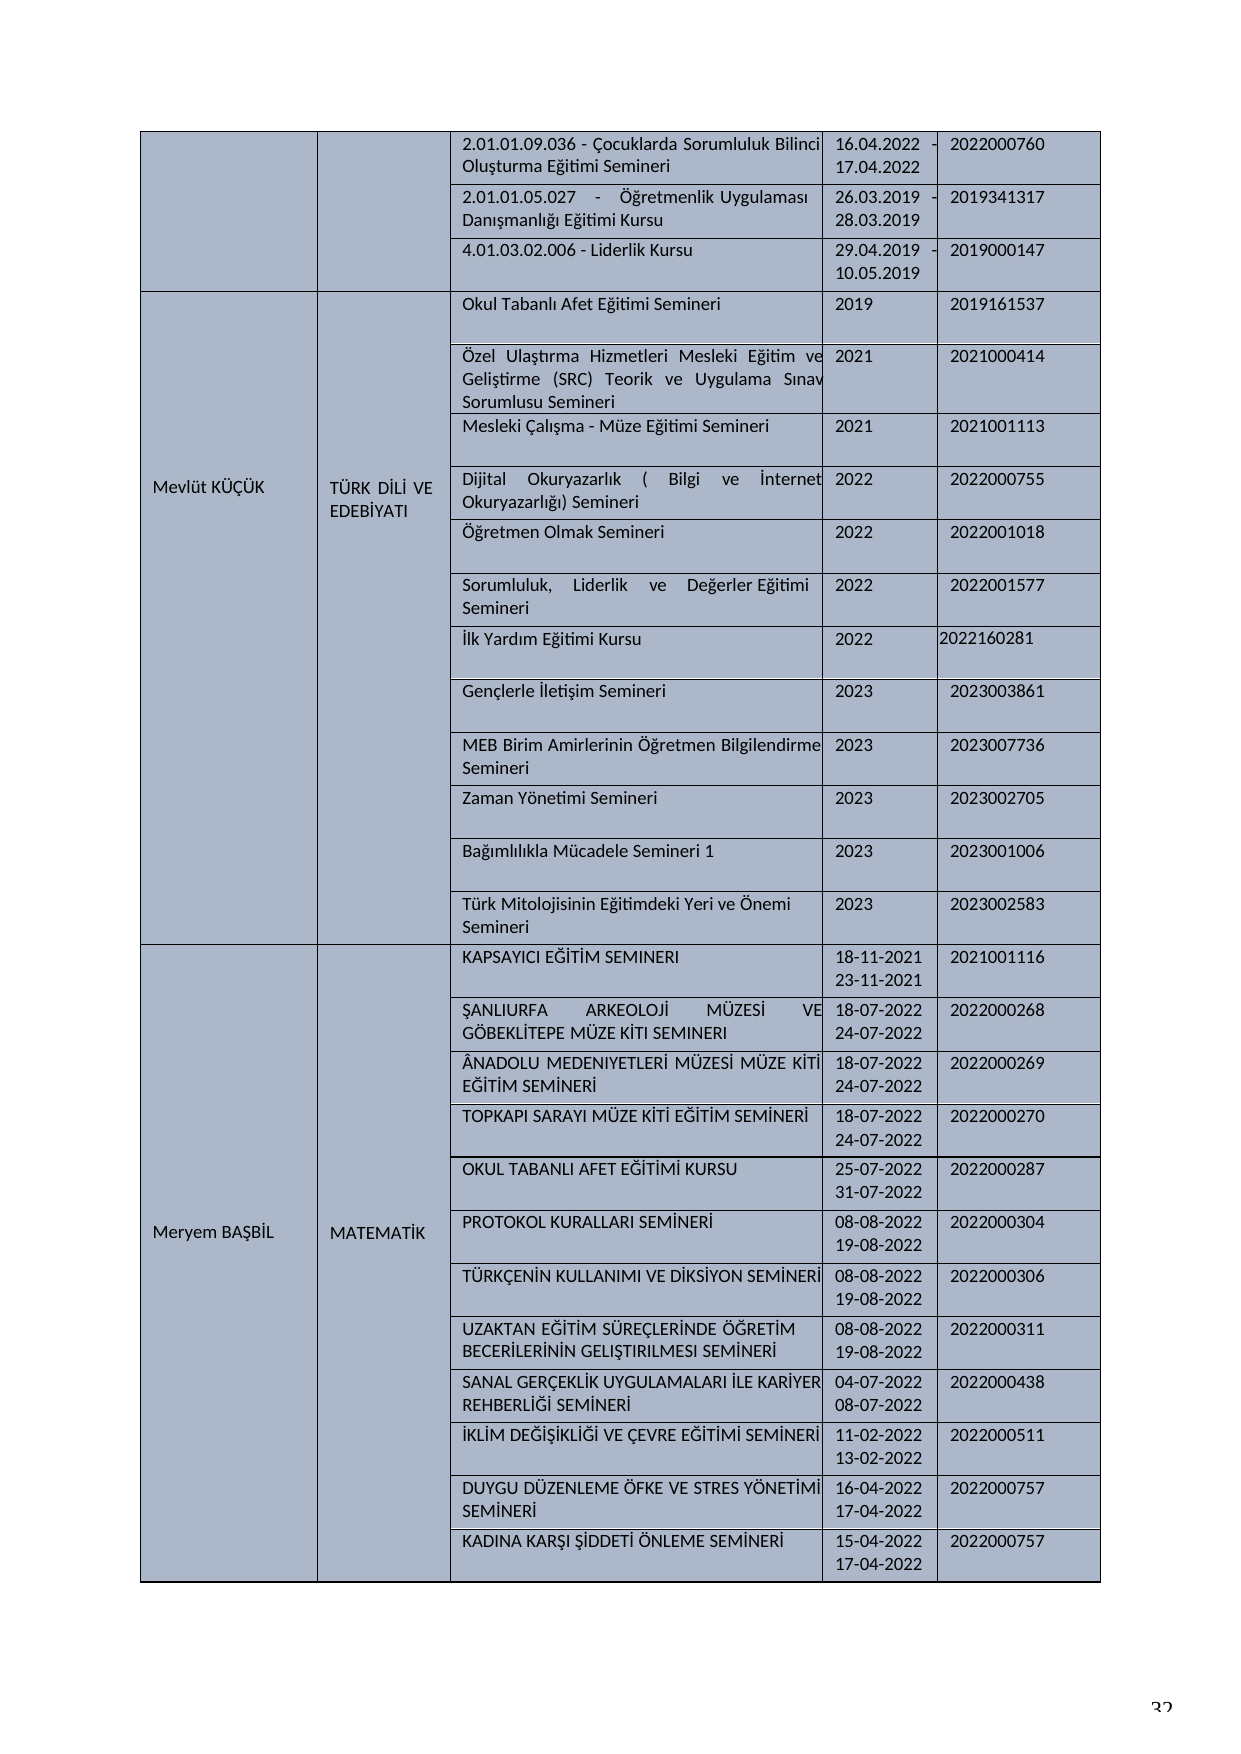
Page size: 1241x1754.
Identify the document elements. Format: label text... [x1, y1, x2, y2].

table_cell 2.01.01.05.027 - Öğretmenlik Uygulaması Danışmanlığı Eğitimi Kursu [451, 185, 822, 238]
table_cell 2021 [823, 414, 937, 466]
table_cell PROTOKOL KURALLARI SEMİNERİ [451, 1211, 822, 1263]
table_cell 2023 [823, 839, 937, 891]
table_cell SANAL GERÇEKLİK UYGULAMALARI İLE KARİYER REHBERLİĞİ SEMİNERİ [451, 1370, 822, 1422]
table_cell 2023002705 [938, 786, 1100, 838]
table_cell 2022 [823, 627, 937, 678]
table_cell İKLİM DEĞİŞİKLİĞİ VE ÇEVRE EĞİTİMİ SEMİNERİ [451, 1423, 822, 1475]
table_cell 2023007736 [938, 733, 1100, 785]
table_cell UZAKTAN EĞİTİM SÜREÇLERİNDE ÖĞRETİM BECERİLERİNİN GELIŞTIRILMESI SEMİNERİ [451, 1317, 822, 1369]
table_cell KAPSAYICI EĞİTİM SEMINERI [451, 945, 822, 997]
table_cell OKUL TABANLI AFET EĞİTİMİ KURSU [451, 1158, 822, 1210]
table_cell 2023002583 [938, 892, 1100, 944]
table_cell 11-02-2022 13-02-2022 [823, 1423, 937, 1475]
table_cell Okul Tabanlı Afet Eğitimi Semineri [451, 292, 822, 343]
table_cell 2022 [823, 520, 937, 573]
table_cell 2023003861 [938, 680, 1100, 732]
table_cell 2022000268 [938, 998, 1100, 1051]
table_cell 2021000414 [938, 345, 1100, 413]
table_cell 2022000755 [938, 467, 1100, 519]
table_cell Özel Ulaştırma Hizmetleri Mesleki Eğitim ve Geliştirme (SRC) Teorik ve Uygulama Sınav Sorumlusu Semineri [451, 345, 822, 413]
table_cell 18-07-2022 24-07-2022 [823, 1052, 937, 1103]
table_cell 2022 [823, 467, 937, 519]
table_cell TÜRKÇENİN KULLANIMI VE DİKSİYON SEMİNERİ [451, 1264, 822, 1316]
table_cell 18-07-2022 24-07-2022 [823, 1105, 937, 1156]
table_header 2.01.01.09.036 - Çocuklarda Sorumluluk Bilinci Oluşturma Eğitimi Semineri [451, 132, 822, 184]
table_header 16.04.2022 - 17.04.2022 [823, 132, 937, 184]
table_cell DUYGU DÜZENLEME ÖFKE VE STRES YÖNETİMİ SEMİNERİ [451, 1476, 822, 1528]
table_cell 25-07-2022 31-07-2022 [823, 1158, 937, 1210]
table_cell Meryem BAŞBİL [141, 945, 317, 1581]
table_cell 2022000269 [938, 1052, 1100, 1103]
table_cell 2022000757 [938, 1530, 1100, 1581]
table_cell 2023 [823, 733, 937, 785]
table_cell 2022000287 [938, 1158, 1100, 1210]
table_cell Gençlerle İletişim Semineri [451, 680, 822, 732]
table_cell 4.01.03.02.006 - Liderlik Kursu [451, 239, 822, 291]
table_cell 2019161537 [938, 292, 1100, 343]
table_cell 08-08-2022 19-08-2022 [823, 1211, 937, 1263]
table_cell 2023 [823, 786, 937, 838]
table_cell ÂNADOLU MEDENIYETLERİ MÜZESİ MÜZE KİTİ EĞİTİM SEMİNERİ [451, 1052, 822, 1103]
table_header 2022000760 [938, 132, 1100, 184]
table_cell 2022160281 [938, 627, 1100, 678]
table_cell 2022000304 [938, 1211, 1100, 1263]
table_cell 2023 [823, 892, 937, 944]
table_cell 2023001006 [938, 839, 1100, 891]
table_cell Bağımlılıkla Mücadele Semineri 1 [451, 839, 822, 891]
table_cell 2022000757 [938, 1476, 1100, 1528]
table_cell Öğretmen Olmak Semineri [451, 520, 822, 573]
table_cell 04-07-2022 08-07-2022 [823, 1370, 937, 1422]
table_cell 2021001116 [938, 945, 1100, 997]
table_cell 2022000270 [938, 1105, 1100, 1156]
table_cell 2021 [823, 345, 937, 413]
table_cell Zaman Yönetimi Semineri [451, 786, 822, 838]
table_cell 2019000147 [938, 239, 1100, 291]
table_cell Mesleki Çalışma - Müze Eğitimi Semineri [451, 414, 822, 466]
table_cell 15-04-2022 17-04-2022 [823, 1530, 937, 1581]
table_cell 2022000306 [938, 1264, 1100, 1316]
table_cell Sorumluluk, Liderlik ve Değerler Eğitimi Semineri [451, 574, 822, 626]
table_cell 2022000311 [938, 1317, 1100, 1369]
table_cell İlk Yardım Eğitimi Kursu [451, 627, 822, 678]
table_cell 18-07-2022 24-07-2022 [823, 998, 937, 1051]
table_cell TÜRK DİLİ VE EDEBİYATI [318, 292, 450, 944]
table_cell ŞANLIURFA ARKEOLOJİ MÜZESİ VE GÖBEKLİTEPE MÜZE KİTI SEMINERI [451, 998, 822, 1051]
table_cell 2023 [823, 680, 937, 732]
table_cell 26.03.2019 - 28.03.2019 [823, 185, 937, 238]
table_cell Dijital Okuryazarlık ( Bilgi ve İnternet Okuryazarlığı) Semineri [451, 467, 822, 519]
table_cell MEB Birim Amirlerinin Öğretmen Bilgilendirme Semineri [451, 733, 822, 785]
table_cell 2022001018 [938, 520, 1100, 573]
table_cell 2021001113 [938, 414, 1100, 466]
table_cell 29.04.2019 - 10.05.2019 [823, 239, 937, 291]
table_cell 18-11-2021 23-11-2021 [823, 945, 937, 997]
table_cell 08-08-2022 19-08-2022 [823, 1264, 937, 1316]
table_cell Türk Mitolojisinin Eğitimdeki Yeri ve Önemi Semineri [451, 892, 822, 944]
table_cell MATEMATİK [318, 945, 450, 1581]
table_cell 2019341317 [938, 185, 1100, 238]
table_cell 2019 [823, 292, 937, 343]
table_cell 2022000438 [938, 1370, 1100, 1422]
table_cell KADINA KARŞI ŞİDDETİ ÖNLEME SEMİNERİ [451, 1530, 822, 1581]
table_header [141, 132, 317, 291]
table_cell 08-08-2022 19-08-2022 [823, 1317, 937, 1369]
table_cell 2022001577 [938, 574, 1100, 626]
table_cell Mevlüt KÜÇÜK [141, 292, 317, 944]
table_cell 2022 [823, 574, 937, 626]
table_cell 16-04-2022 17-04-2022 [823, 1476, 937, 1528]
table_header [318, 132, 450, 291]
table_cell 2022000511 [938, 1423, 1100, 1475]
table_cell TOPKAPI SARAYI MÜZE KİTİ EĞİTİM SEMİNERİ [451, 1105, 822, 1156]
